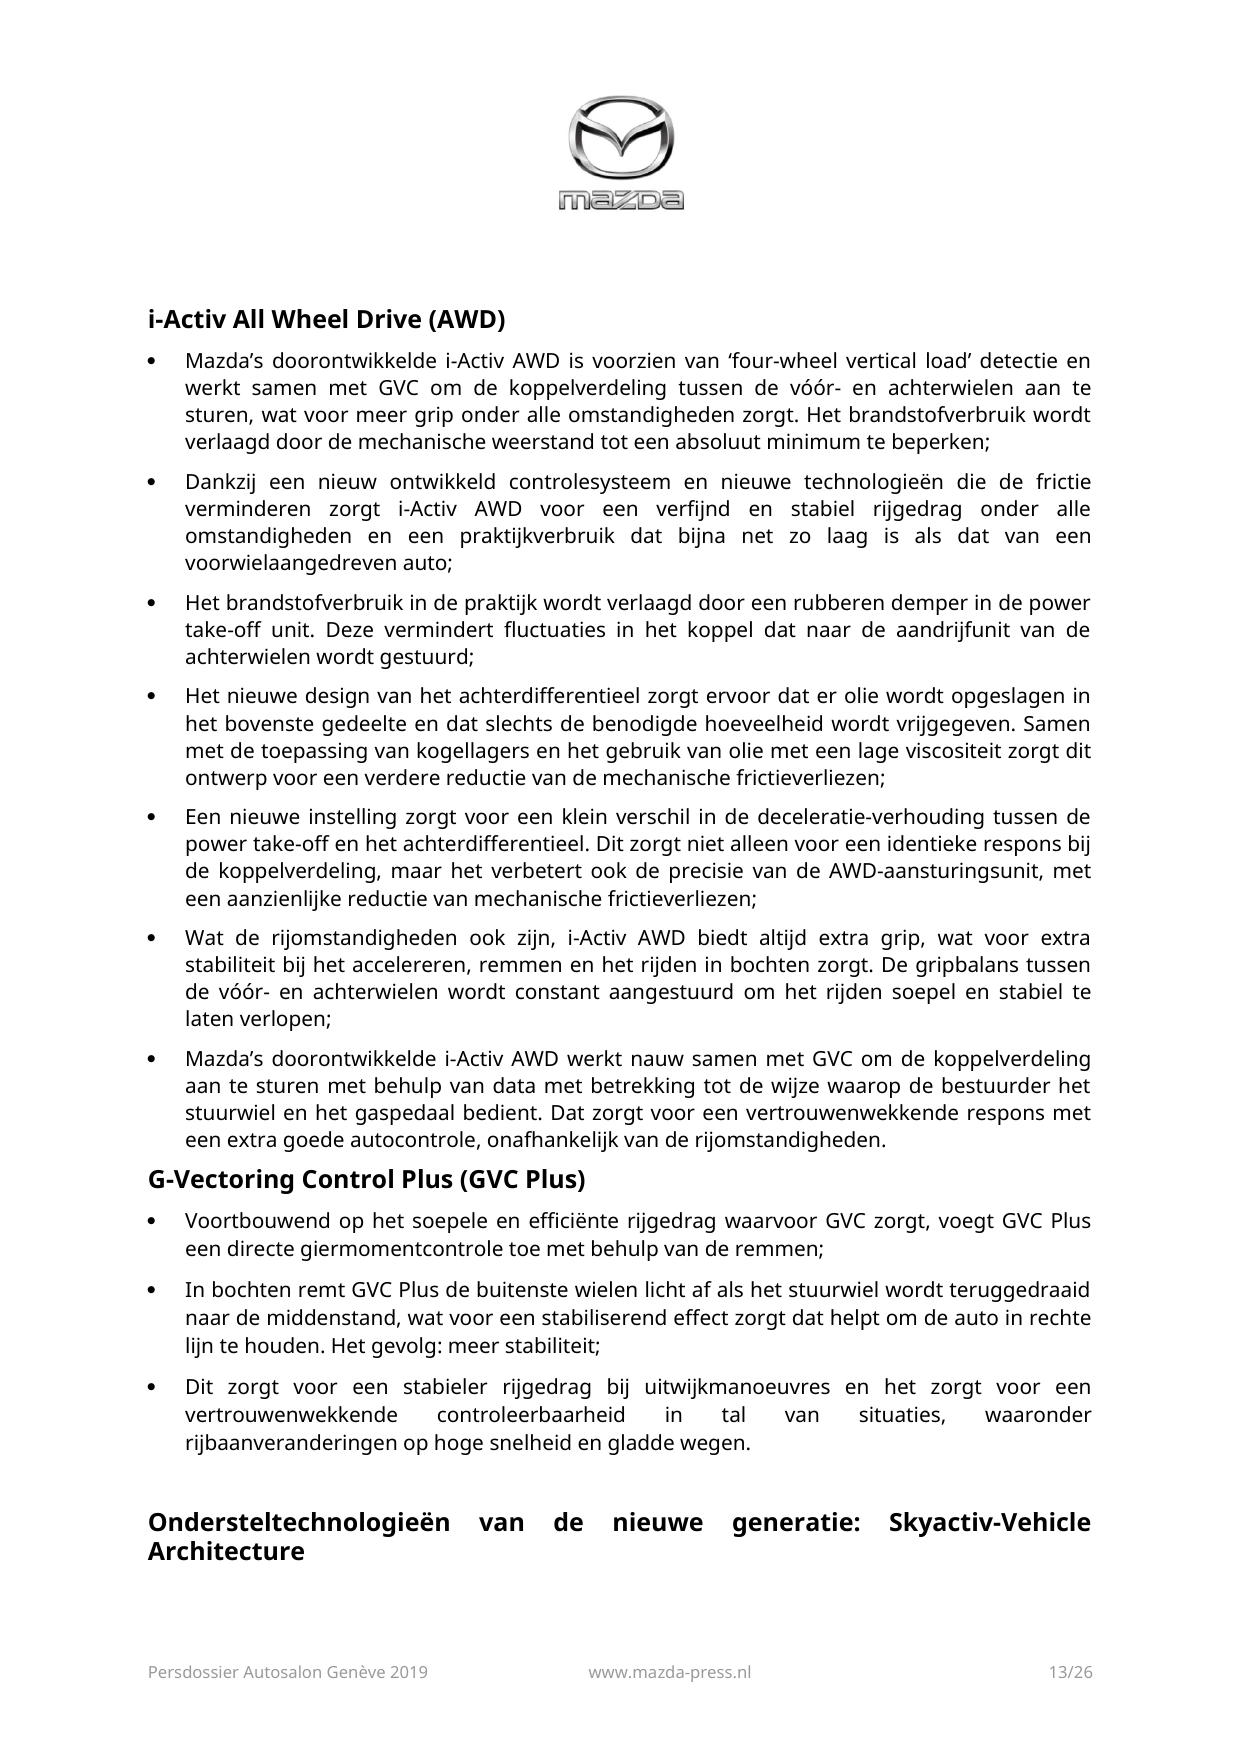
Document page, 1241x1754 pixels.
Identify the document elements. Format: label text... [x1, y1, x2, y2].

text G-Vectoring Control Plus (GVC Plus) [148, 1166, 1092, 1194]
list Het nieuwe design van het achterdifferentieel zorgt ervoor dat er olie wordt opgeslagen in het bovenste gedeelte en dat slechts de benodigde hoeveelheid wordt vrijgegeven. Samen met de toepassing van kogellagers en het gebruik van olie met een lage viscositeit zorgt dit ontwerp voor een verdere reductie van de mechanische frictieverliezen; [148, 682, 1092, 791]
list Dankzij een nieuw ontwikkeld controlesysteem en nieuwe technologieën die de frictie verminderen zorgt i-Activ AWD voor een verfijnd en stabiel rijgedrag onder alle omstandigheden en een praktijkverbruik dat bijna net zo laag is als dat van een voorwielaangedreven auto; [148, 468, 1092, 576]
text Ondersteltechnologieën van de nieuwe generatie: Skyactiv-Vehicle Architecture [148, 1509, 1092, 1566]
list In bochten remt GVC Plus de buitenste wielen licht af als het stuurwiel wordt teruggedraaid naar de middenstand, wat voor een stabiliserend effect zorgt dat helpt om de auto in rechte lijn te houden. Het gevolg: meer stabiliteit; [148, 1275, 1092, 1359]
list Het brandstofverbruik in de praktijk wordt verlaagd door een rubberen demper in de power take-off unit. Deze vermindert fluctuaties in het koppel dat naar de aandrijfunit van de achterwielen wordt gestuurd; [148, 588, 1092, 670]
picture [551, 89, 690, 214]
list Mazda’s doorontwikkelde i-Activ AWD werkt nauw samen met GVC om de koppelverdeling aan te sturen met behulp van data met betrekking tot de wijze waarop de bestuurder het stuurwiel en het gaspedaal bedient. Dat zorgt voor een vertrouwenwekkende respons met een extra goede autocontrole, onafhankelijk van de rijomstandigheden. [148, 1045, 1092, 1153]
list Dit zorgt voor een stabieler rijgedrag bij uitwijkmanoeuvres en het zorgt voor een vertrouwenwekkende controleerbaarheid in tal van situaties, waaronder rijbaanveranderingen op hoge snelheid en gladde wegen. [148, 1372, 1092, 1456]
list Een nieuwe instelling zorgt voor een klein verschil in de deceleratie-verhouding tussen de power take-off en het achterdifferentieel. Dit zorgt niet alleen voor een identieke respons bij de koppelverdeling, maar het verbetert ook de precisie van de AWD-aansturingsunit, met een aanzienlijke reductie van mechanische frictieverliezen; [148, 803, 1092, 911]
list Voortbouwend op het soepele en efficiënte rijgedrag waarvoor GVC zorgt, voegt GVC Plus een directe giermomentcontrole toe met behulp van de remmen; [148, 1206, 1092, 1262]
list Wat de rijomstandigheden ook zijn, i-Activ AWD biedt altijd extra grip, wat voor extra stabiliteit bij het accelereren, remmen en het rijden in bochten zorgt. De gripbalans tussen de vóór- en achterwielen wordt constant aangestuurd om het rijden soepel en stabiel te laten verlopen; [148, 924, 1092, 1032]
text i-Activ All Wheel Drive (AWD) [148, 307, 1092, 334]
list Mazda’s doorontwikkelde i-Activ AWD is voorzien van ‘four-wheel vertical load’ detectie en werkt samen met GVC om de koppelverdeling tussen de vóór- en achterwielen aan te sturen, wat voor meer grip onder alle omstandigheden zorgt. Het brandstofverbruik wordt verlaagd door de mechanische weerstand tot een absoluut minimum te beperken; [148, 347, 1092, 455]
